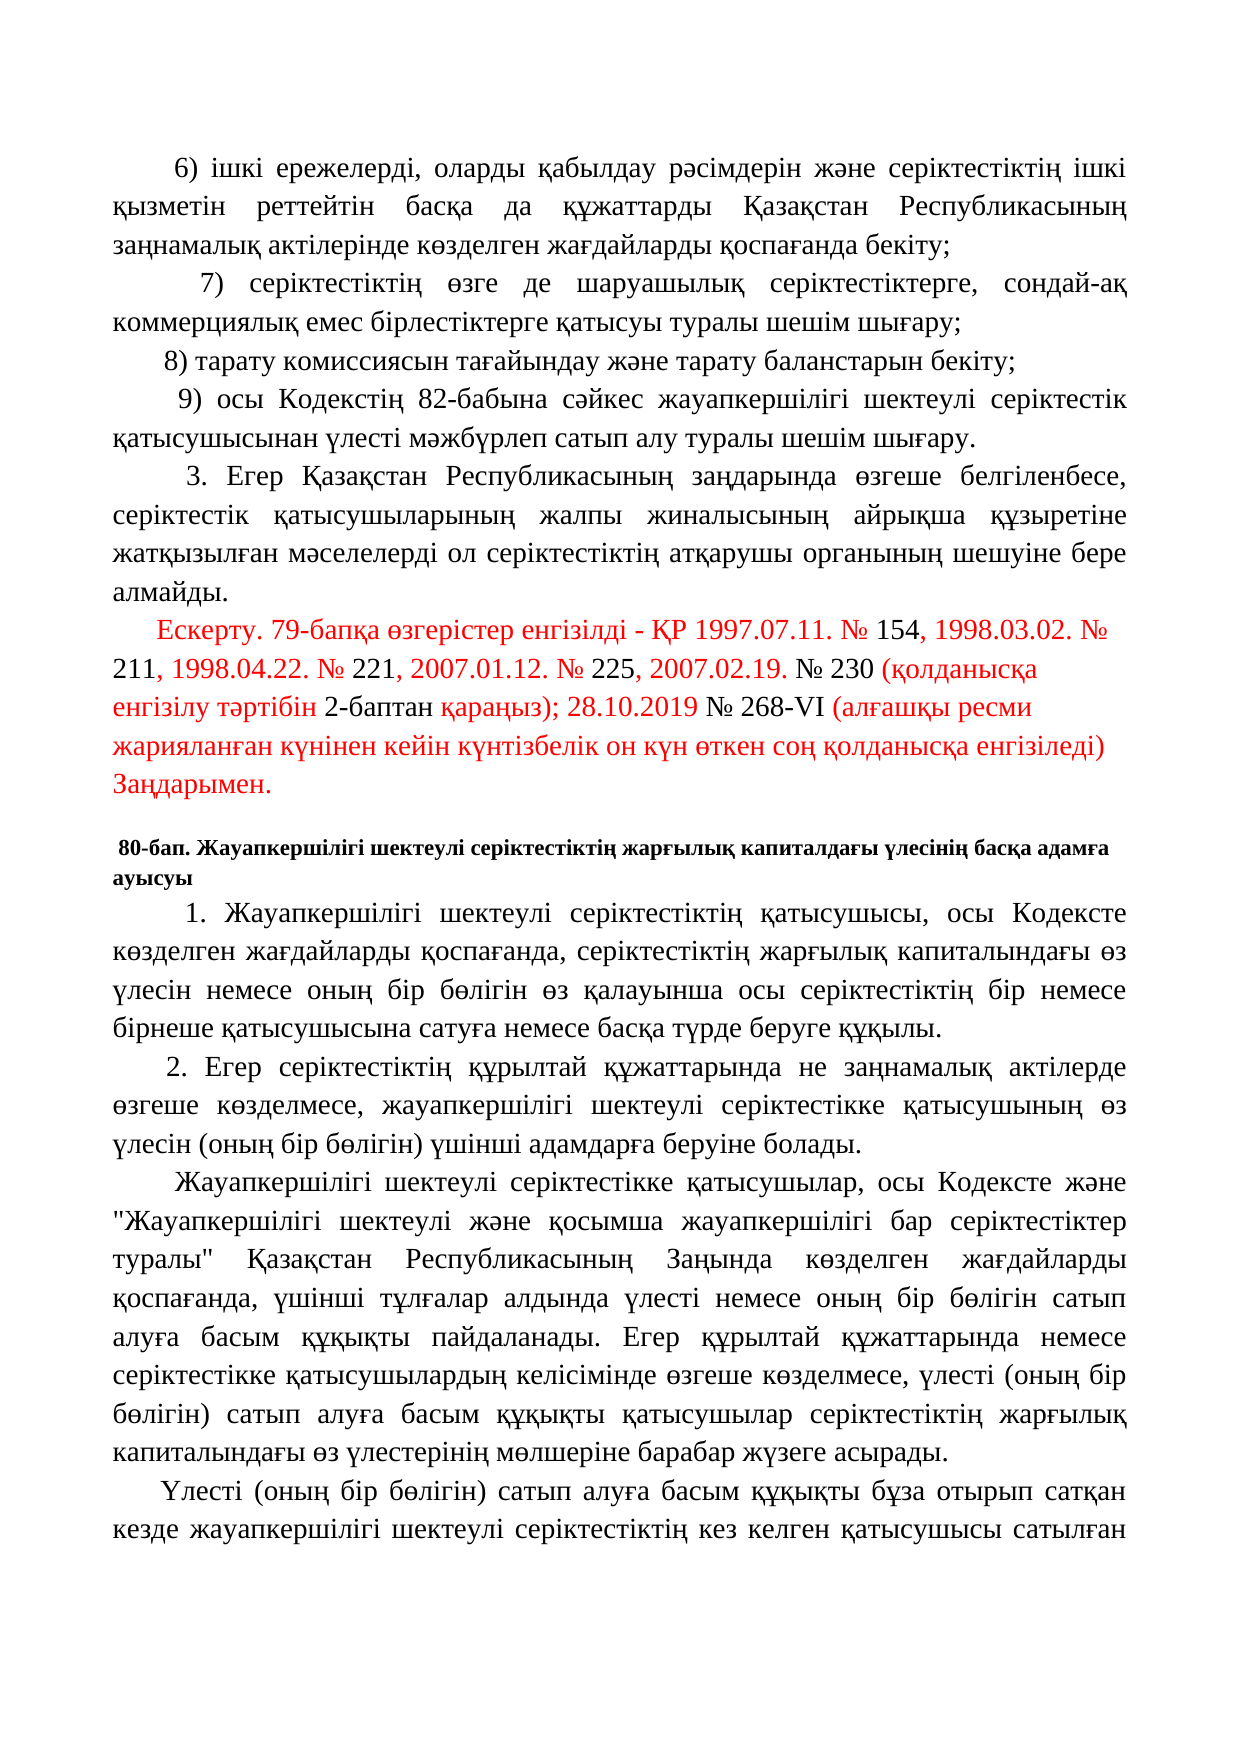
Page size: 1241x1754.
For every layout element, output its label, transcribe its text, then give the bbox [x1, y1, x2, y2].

text 7) серiктестiктiң өзге де шаруашылық серiктестiктерге, сондай-ақ коммерциялық емес бiрлестiктерге қатысуы туралы шешiм шығару; [112, 266, 1128, 338]
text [112, 1473, 1128, 1545]
text 1. Жауапкершiлiгi шектеулi серiктестiктiң қатысушысы, осы Кодексте көзделген жағдайларды қоспағанда, серiктестiктiң жарғылық капиталындағы өз үлесiн немесе оның бiр бөлiгiн өз қалауынша осы серiктестiктiң бiр немесе бiрнеше қатысушысына сатуға немесе басқа түрде беруге құқылы. [112, 895, 1128, 1044]
text Жауапкершiлiгi шектеулi серiктестiкке қатысушылар, осы Кодексте және "Жауапкершілігі шектеулі және қосымша жауапкершілігі бар серіктестіктер туралы" Қазақстан Республикасының Заңында көзделген жағдайларды қоспағанда, үшiншi тұлғалар алдында үлестi немесе оның бiр бөлiгiн сатып алуға басым құқықты пайдаланады. Егер құрылтай құжаттарында немесе серiктестiкке қатысушылардың келiсiмiнде өзгеше көзделмесе, үлестi (оның бiр бөлiгiн) сатып алуға басым құқықты қатысушылар серiктестiктiң жарғылық капиталындағы өз үлестерiнiң мөлшерiне барабар жүзеге асырады. [112, 1164, 1128, 1468]
text 3. Егер Қазақстан Республикасының заңдарында өзгеше белгіленбесе, серіктестік қатысушыларының жалпы жиналысының айрықша құзыретiне жатқызылған мәселелердi ол серiктестiктiң атқарушы органының шешуiне бере алмайды. [112, 458, 1128, 607]
text Ескерту. 79-бапқа өзгерістер енгізілді - ҚР 1997.07.11. № 154, 1998.03.02. № 211, 1998.04.22. № 221, 2007.01.12. № 225, 2007.02.19. № 230 (қолданысқа енгізілу тәртібін 2-баптан қараңыз); 28.10.2019 № 268-VI (алғашқы ресми жарияланған күнінен кейін күнтізбелік он күн өткен соң қолданысқа енгізіледі) Заңдарымен. [112, 612, 1128, 830]
text 6) iшкi ережелердi, оларды қабылдау рәсiмдерiн және серiктестiктiң iшкi қызметiн реттейтiн басқа да құжаттарды Қазақстан Республикасының заңнамалық актілерінде көзделген жағдайларды қоспағанда бекiту; [112, 150, 1128, 261]
text 9) осы Кодекстiң 82-бабына сәйкес жауапкершiлiгi шектеулi серiктестiк қатысушысынан үлестi мәжбүрлеп сатып алу туралы шешiм шығару. [112, 381, 1128, 453]
text 80-бап. Жауапкершiлiгi шектеулi серiктестiктiң жарғылық капиталдағы үлесiнiң басқа адамға ауысуы [112, 834, 1128, 891]
text 2. Егер серiктестiктiң құрылтай құжаттарында не заңнамалық актілерде өзгеше көзделмесе, жауапкершiлiгi шектеулi серiктестiкке қатысушының өз үлесiн (оның бiр бөлiгiн) үшiншi адамдарға беруiне болады. [112, 1049, 1128, 1159]
text 8) тарату комиссиясын тағайындау және тарату баланстарын бекiту; [112, 343, 1128, 376]
